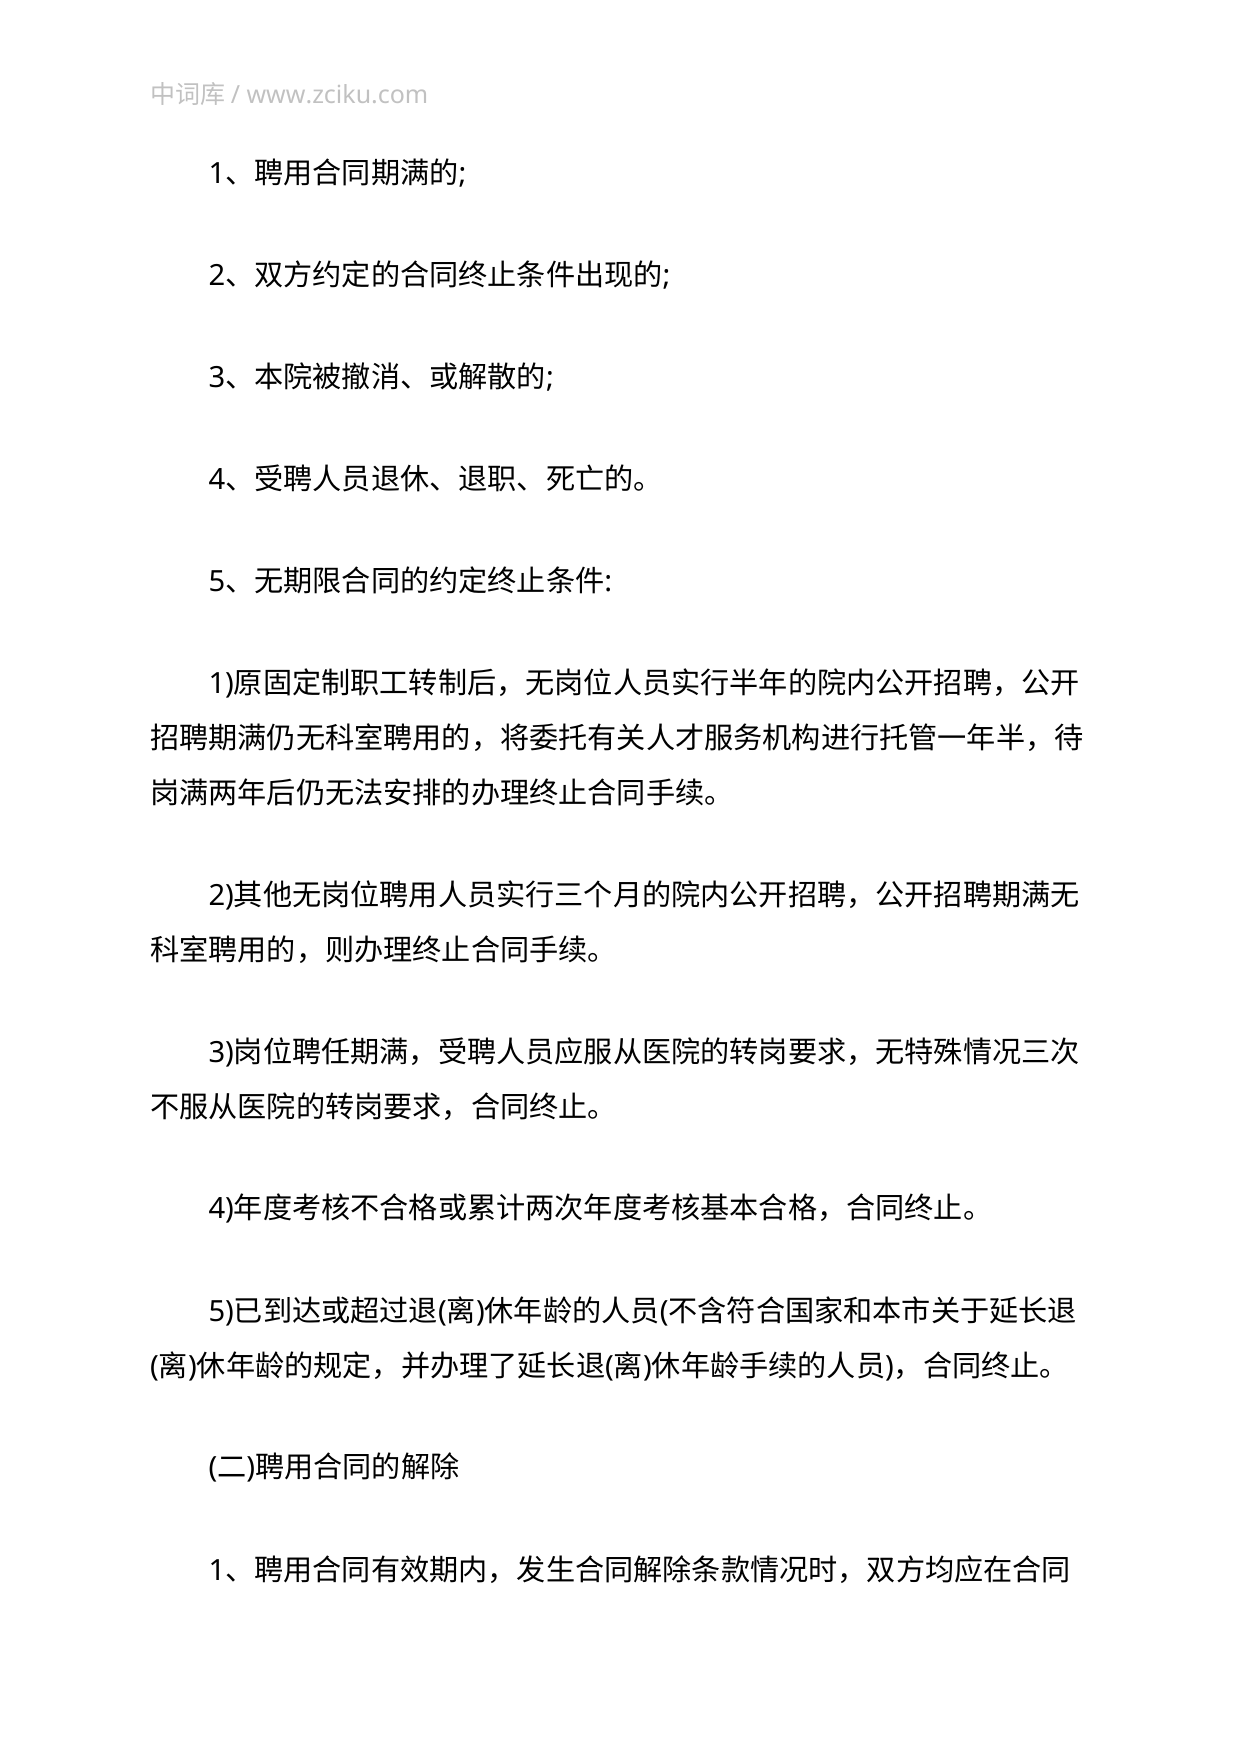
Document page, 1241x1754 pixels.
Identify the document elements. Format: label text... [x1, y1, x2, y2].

text 5、无期限合同的约定终止条件: [150, 558, 1090, 600]
text 1、聘用合同期满的; [150, 150, 1090, 192]
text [150, 1546, 1090, 1588]
text (二)聘用合同的解除 [150, 1444, 1090, 1486]
text 2、双方约定的合同终止条件出现的; [150, 252, 1090, 294]
text 2)其他无岗位聘用人员实行三个月的院内公开招聘，公开招聘期满无科室聘用的，则办理终止合同手续。 [150, 872, 1090, 969]
text 1)原固定制职工转制后，无岗位人员实行半年的院内公开招聘，公开招聘期满仍无科室聘用的，将委托有关人才服务机构进行托管一年半，待岗满两年后仍无法安排的办理终止合同手续。 [150, 660, 1090, 812]
text 4、受聘人员退休、退职、死亡的。 [150, 456, 1090, 498]
text 5)已到达或超过退(离)休年龄的人员(不含符合国家和本市关于延长退(离)休年龄的规定，并办理了延长退(离)休年龄手续的人员)，合同终止。 [150, 1287, 1090, 1384]
text 3)岗位聘任期满，受聘人员应服从医院的转岗要求，无特殊情况三次不服从医院的转岗要求，合同终止。 [150, 1028, 1090, 1126]
text 3、本院被撤消、或解散的; [150, 354, 1090, 396]
text 4)年度考核不合格或累计两次年度考核基本合格，合同终止。 [150, 1185, 1090, 1227]
